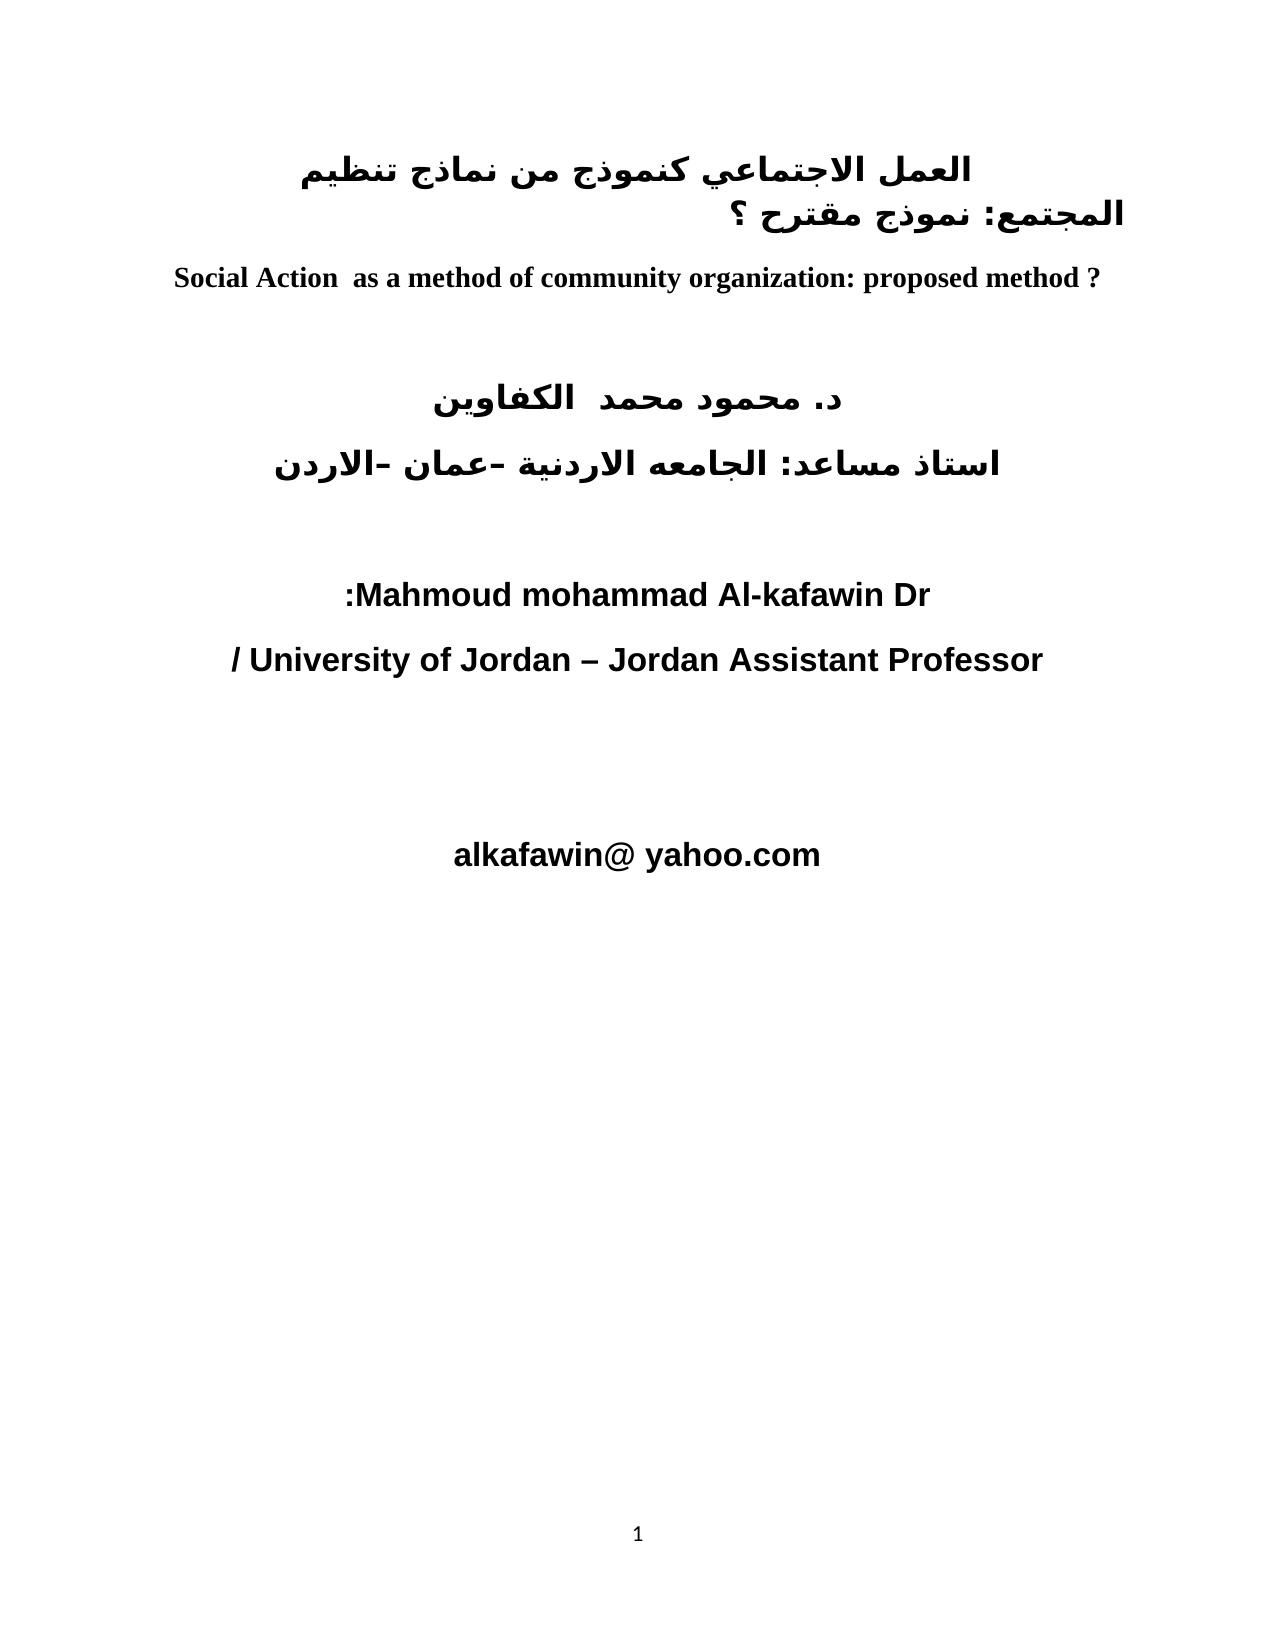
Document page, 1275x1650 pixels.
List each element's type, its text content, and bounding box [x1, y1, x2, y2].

text University of Jordan – Jordan Assistant Professor / [150, 639, 1125, 678]
text alkafawin@ yahoo.com [150, 834, 1125, 873]
text Mahmoud mohammad Al-kafawin Dr: [150, 574, 1125, 613]
text د. محمود محمد الكفاوين [150, 379, 1125, 418]
text العمل الاجتماعي كنموذج من نماذج تنظيم المجتمع: نموذج مقترح ؟ [150, 150, 1125, 233]
text استاذ مساعد: الجامعه الاردنية –عمان –الاردن [150, 444, 1125, 483]
text Social Action as a method of community organization: proposed method ? [150, 260, 1125, 293]
